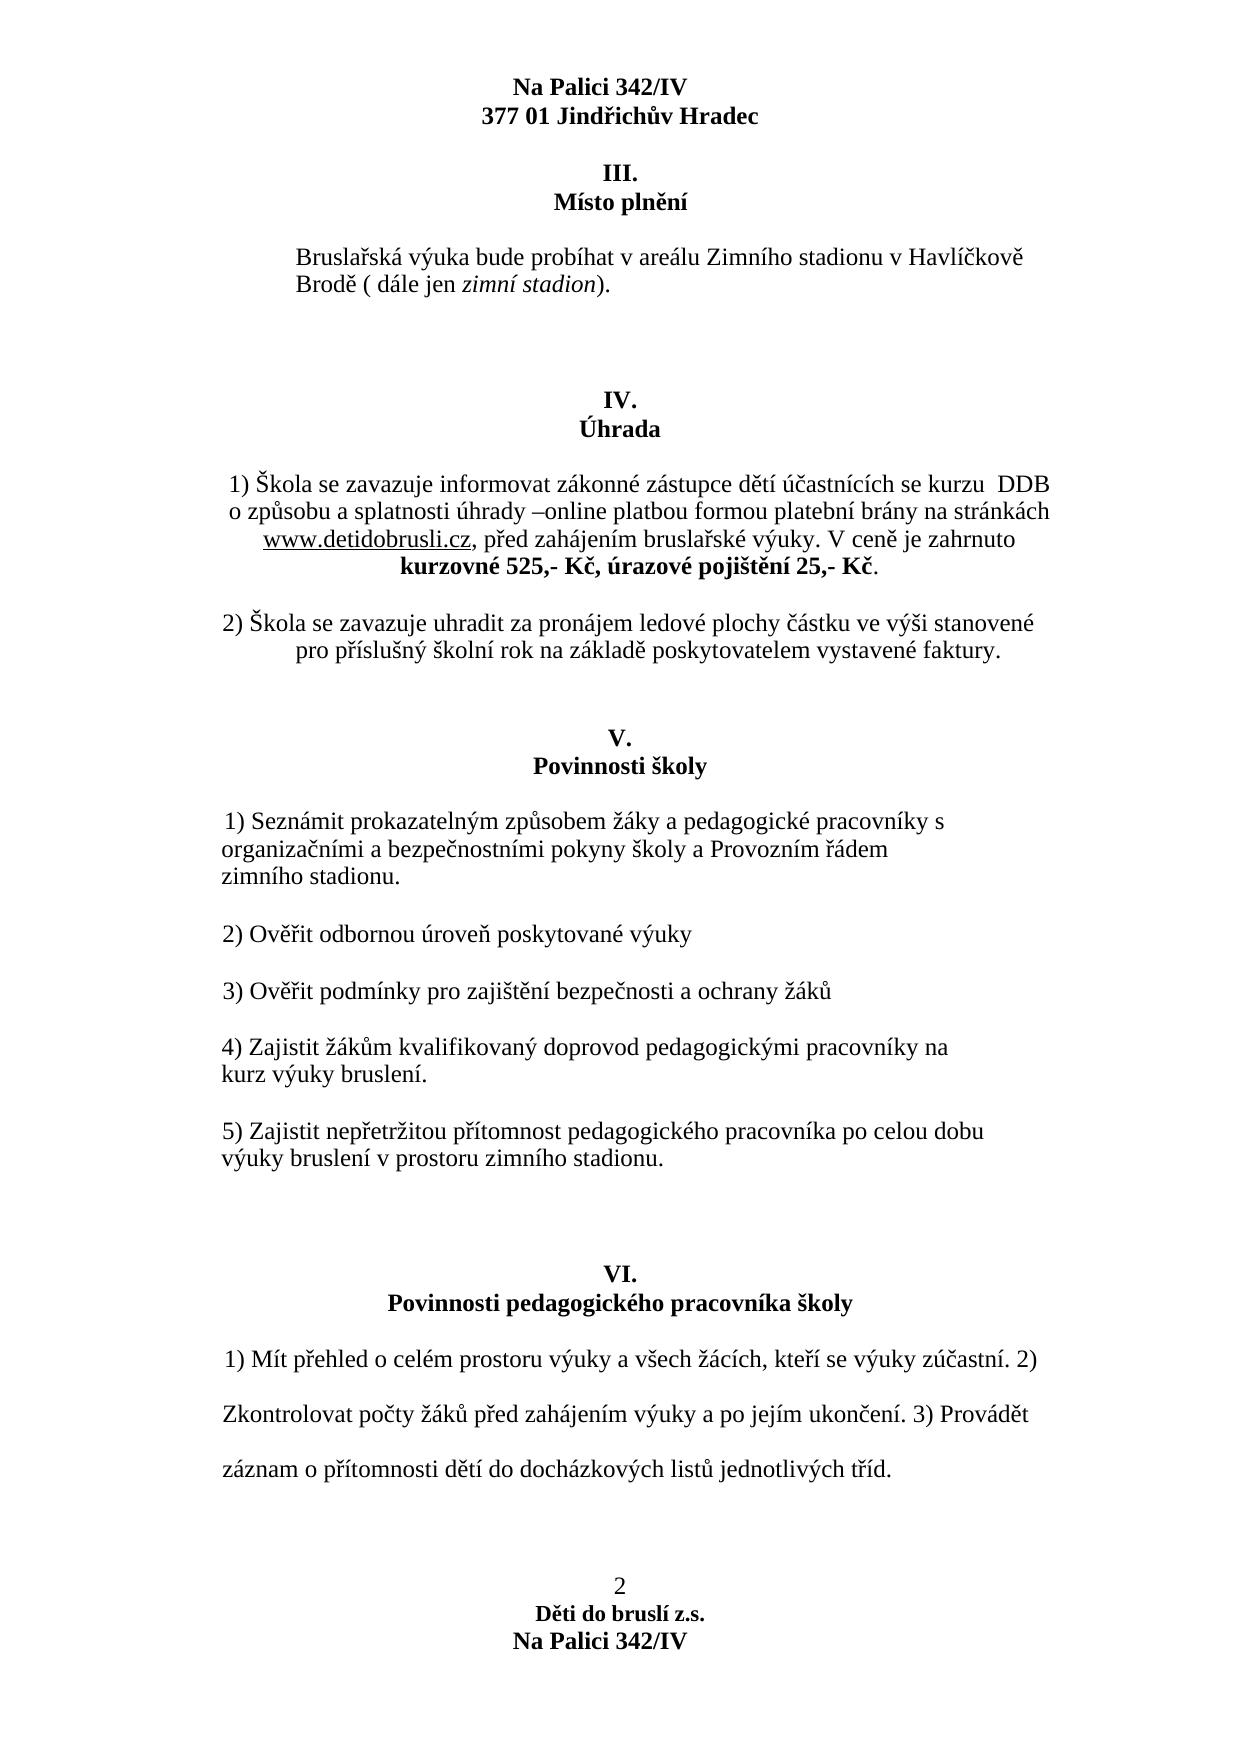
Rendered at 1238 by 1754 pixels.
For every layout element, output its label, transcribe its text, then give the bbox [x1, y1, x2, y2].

text Povinnosti pedagogického pracovníka školy [147, 1288, 853, 1317]
text 4) Zajistit žákům kvalifikovaný doprovod pedagogickými pracovníky na kurz výuky bruslení. [221, 1033, 1001, 1088]
text III. [147, 158, 638, 187]
text 377 01 Jindřichův Hradec [147, 101, 758, 129]
text IV. [147, 385, 637, 414]
text 3) Ověřit podmínky pro zajištění bezpečnosti a ochrany žáků [222, 976, 1053, 1005]
text Povinnosti školy [147, 751, 707, 780]
text Na Palici 342/IV [147, 1626, 1053, 1655]
text 2) Škola se zavazuje uhradit za pronájem ledové plochy částku ve výši stanovené pro příslušný školní rok na základě poskytovatelem vystavené faktury. [222, 609, 1048, 664]
text 2 [147, 1571, 626, 1600]
text 1) Škola se zavazuje informovat zákonné zástupce dětí účastnících se kurzu DDB o způsobu a splatnosti úhrady –online platbou formou platební brány na stránkách www.detidobrusli.cz, před zahájením bruslařské výuky. V ceně je zahrnuto kurzovné 525,- Kč, úrazové pojištění 25,- Kč. [224, 470, 1055, 580]
text Děti do bruslí z.s. [147, 1600, 705, 1626]
text Na Palici 342/IV [147, 72, 1053, 101]
text 1) Seznámit prokazatelným způsobem žáky a pedagogické pracovníky s organizačními a bezpečnostními pokyny školy a Provozním řádem zimního stadionu. [221, 808, 988, 890]
text 5) Zajistit nepřetržitou přítomnost pedagogického pracovníka po celou dobu výuky bruslení v prostoru zimního stadionu. [221, 1117, 1030, 1172]
text Místo plnění [147, 187, 687, 215]
text V. [147, 723, 632, 751]
text Bruslařská výuka bude probíhat v areálu Zimního stadionu v Havlíčkově Brodě ( dále jen zimní stadion). [295, 243, 1048, 298]
text 1) Mít přehled o celém prostoru výuky a všech žácích, kteří se výuky zúčastní. 2) Zkontrolovat počty žáků před zahájením výuky a po jejím ukončení. 3) Provádět záznam o přítomnosti dětí do docházkových listů jednotlivých tříd. [222, 1344, 1048, 1483]
text VI. [147, 1259, 637, 1288]
text 2) Ověřit odbornou úroveň poskytované výuky [222, 919, 1053, 948]
text Úhrada [147, 414, 661, 443]
